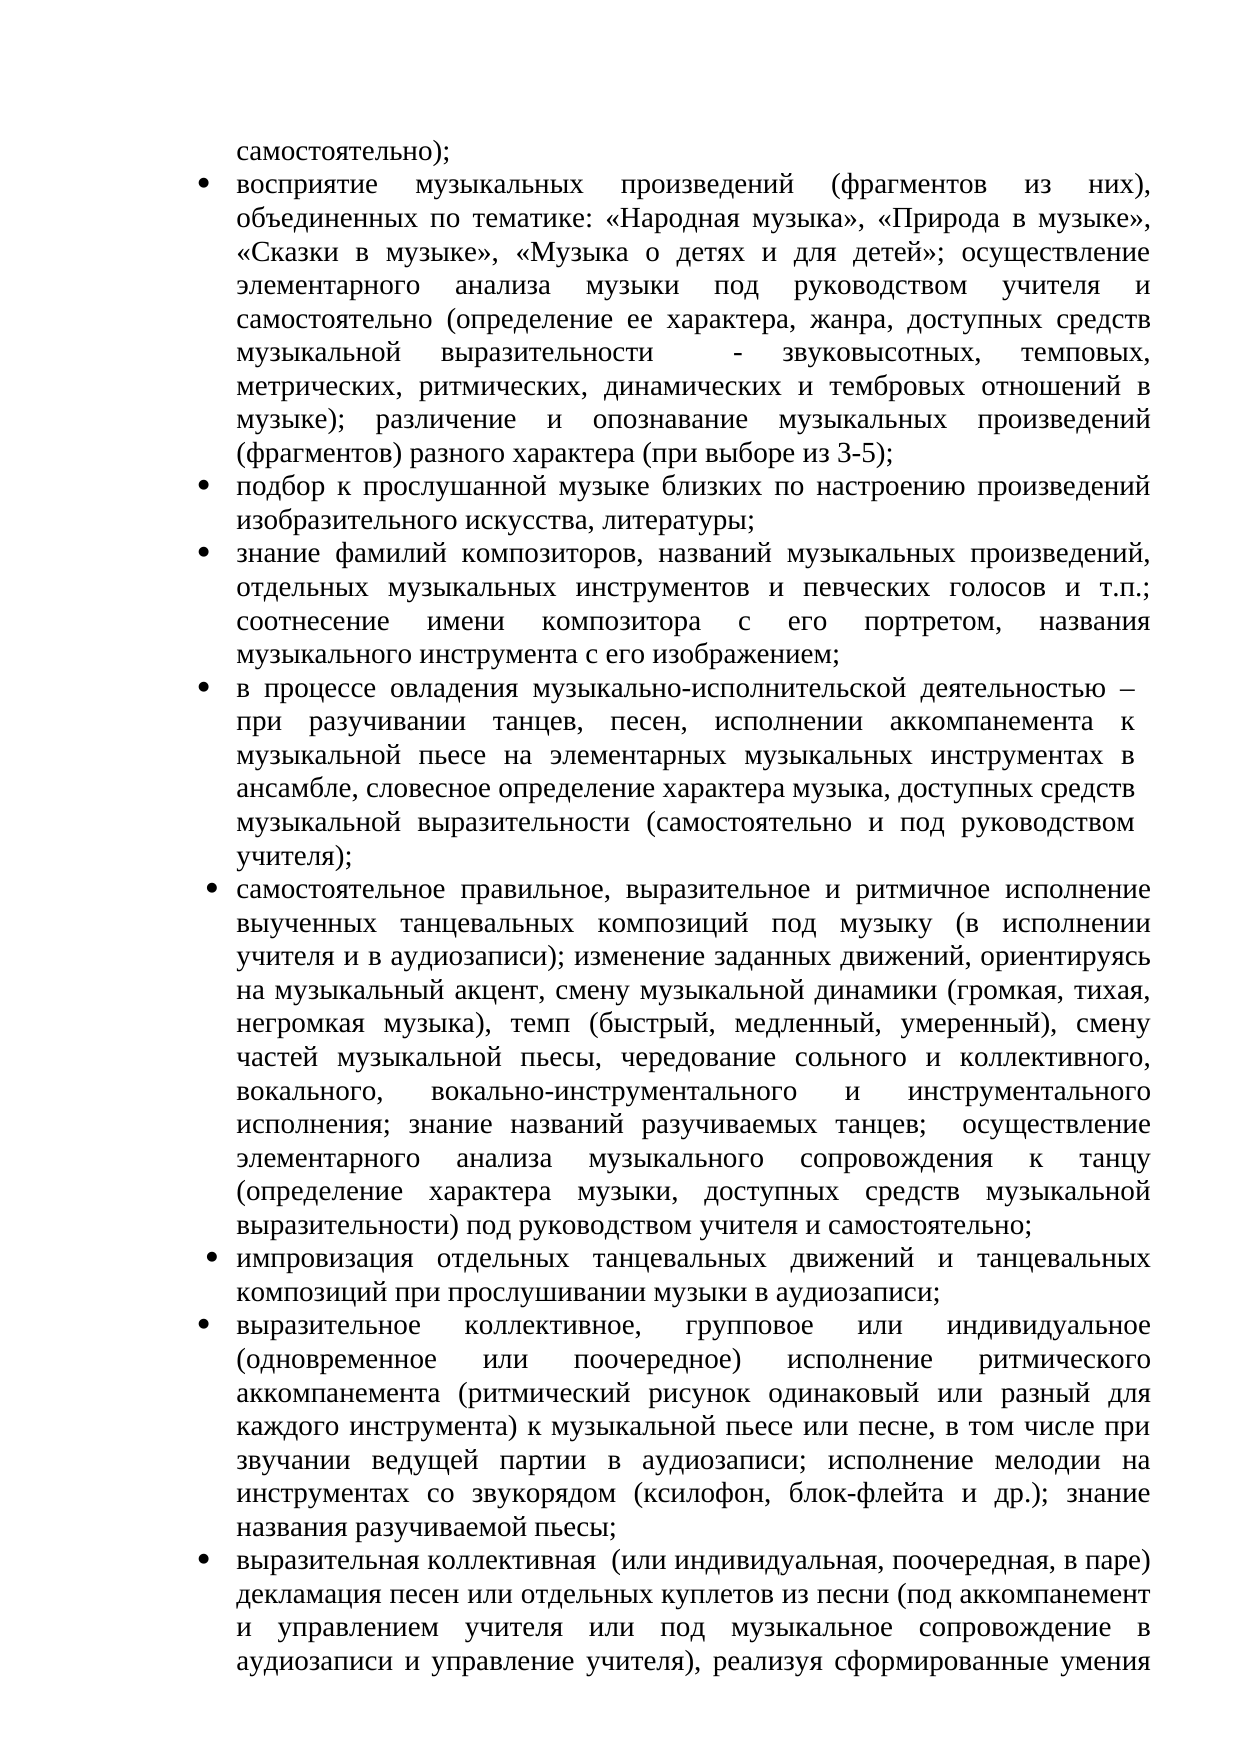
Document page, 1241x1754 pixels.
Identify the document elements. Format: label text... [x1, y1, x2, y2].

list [199, 1542, 1152, 1677]
list самостоятельное правильное, выразительное и ритмичное исполнение выученных танцевальных композиций под музыку (в исполнении учителя и в аудиозаписи); изменение заданных движений, ориентируясь на музыкальный акцент, смену музыкальной динамики (громкая, тихая, негромкая музыка), темп (быстрый, медленный, умеренный), смену частей музыкальной пьесы, чередование сольного и коллективного, вокального, вокально-инструментального и инструментального исполнения; знание названий разучиваемых танцев; осуществление элементарного анализа музыкального сопровождения к танцу (определение характера музыки, доступных средств музыкальной выразительности) под руководством учителя и самостоятельно; [207, 871, 1152, 1240]
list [199, 133, 1152, 166]
list знание фамилий композиторов, названий музыкальных произведений, отдельных музыкальных инструментов и певческих голосов и т.п.; соотнесение имени композитора с его портретом, названия музыкального инструмента с его изображением; [199, 536, 1152, 670]
list в процессе овладения музыкально-исполнительской деятельностью – при разучивании танцев, песен, исполнении аккомпанемента к музыкальной пьесе на элементарных музыкальных инструментах в ансамбле, словесное определение характера музыка, доступных средств музыкальной выразительности (самостоятельно и под руководством учителя); [199, 670, 1136, 871]
list импровизация отдельных танцевальных движений и танцевальных композиций при прослушивании музыки в аудиозаписи; [207, 1240, 1152, 1307]
list выразительное коллективное, групповое или индивидуальное (одновременное или поочередное) исполнение ритмического аккомпанемента (ритмический рисунок одинаковый или разный для каждого инструмента) к музыкальной пьесе или песне, в том числе при звучании ведущей партии в аудиозаписи; исполнение мелодии на инструментах со звукорядом (ксилофон, блок-флейта и др.); знание названия разучиваемой пьесы; [199, 1307, 1152, 1542]
list восприятие музыкальных произведений (фрагментов из них), объединенных по тематике: «Народная музыка», «Природа в музыке», «Сказки в музыке», «Музыка о детях и для детей»; осуществление элементарного анализа музыки под руководством учителя и самостоятельно (определение ее характера, жанра, доступных средств музыкальной выразительности - звуковысотных, темповых, метрических, ритмических, динамических и тембровых отношений в музыке); различение и опознавание музыкальных произведений (фрагментов) разного характера (при выборе из 3-5); [199, 166, 1152, 468]
list подбор к прослушанной музыке близких по настроению произведений изобразительного искусства, литературы; [199, 468, 1152, 536]
